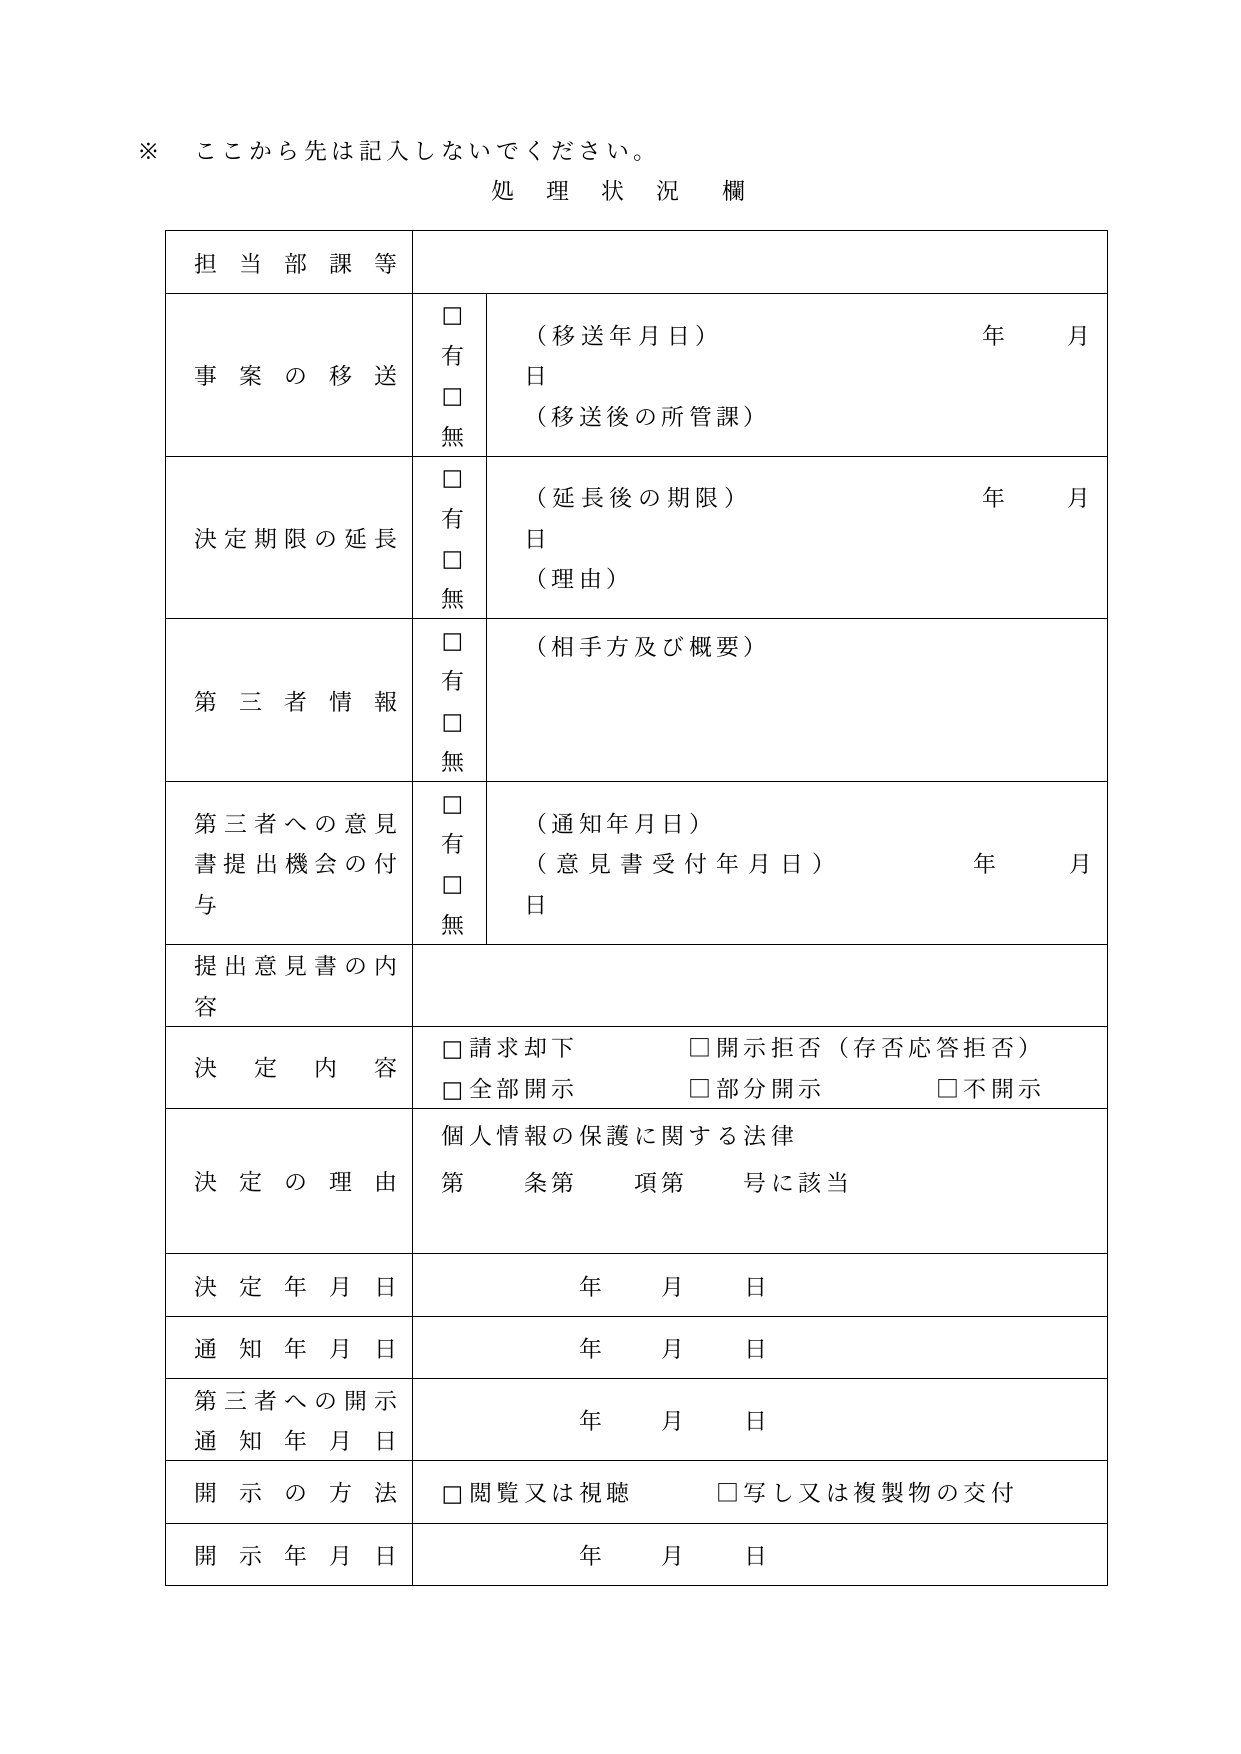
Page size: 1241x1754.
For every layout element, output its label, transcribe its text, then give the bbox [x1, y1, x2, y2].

table_cell 年 月 日 [413, 1317, 1107, 1378]
table_cell （相手方及び概要） [487, 619, 1107, 781]
table_cell □請求却下 □開示拒否（存否応答拒否） □全部開示 □部分開示 □不開示 [413, 1027, 1107, 1107]
table_cell 年 月 日 [413, 1254, 1107, 1316]
table_cell 年 月 日 [413, 1379, 1107, 1460]
table_cell □閲覧又は視聴 □写し又は複製物の交付 [413, 1461, 1107, 1523]
text 処理状況欄 [139, 170, 1101, 210]
table_cell 決定内容 [166, 1027, 412, 1107]
table_cell □有 □無 [413, 294, 486, 456]
table_cell 提出意見書の内容 [166, 945, 412, 1026]
table_cell □有 □無 [413, 619, 486, 781]
table_cell □有 □無 [413, 782, 486, 944]
table_cell （延長後の期限） 年 月 日 （理由） [487, 457, 1107, 618]
table_header 担当部課等 [166, 231, 412, 293]
table_cell 第三者情報 [166, 619, 412, 781]
table_cell 開示年月日 [166, 1524, 412, 1585]
table_cell 決定年月日 [166, 1254, 412, 1316]
table_cell 開示の方法 [166, 1461, 412, 1523]
table_cell 年 月 日 [413, 1524, 1107, 1585]
table_cell （通知年月日） （意見書受付年月日） 年 月 日 [487, 782, 1107, 944]
table_cell 第三者への開示通知年月日 [166, 1379, 412, 1460]
table_cell （移送年月日） 年 月 日 （移送後の所管課） [487, 294, 1107, 456]
table_cell 決定の理由 [166, 1109, 412, 1253]
table_cell 第三者への意見書提出機会の付与 [166, 782, 412, 944]
table_cell □有 □無 [413, 457, 486, 618]
table_cell 個人情報の保護に関する法律 第 条第 項第 号に該当 [413, 1109, 1107, 1253]
table_cell 事案の移送 [166, 294, 412, 456]
table_header [413, 231, 1107, 293]
text ※ ここから先は記入しないでください。 [139, 129, 1101, 170]
table_cell 通知年月日 [166, 1317, 412, 1378]
table_cell 決定期限の延長 [166, 457, 412, 618]
table_cell [413, 945, 1107, 1026]
